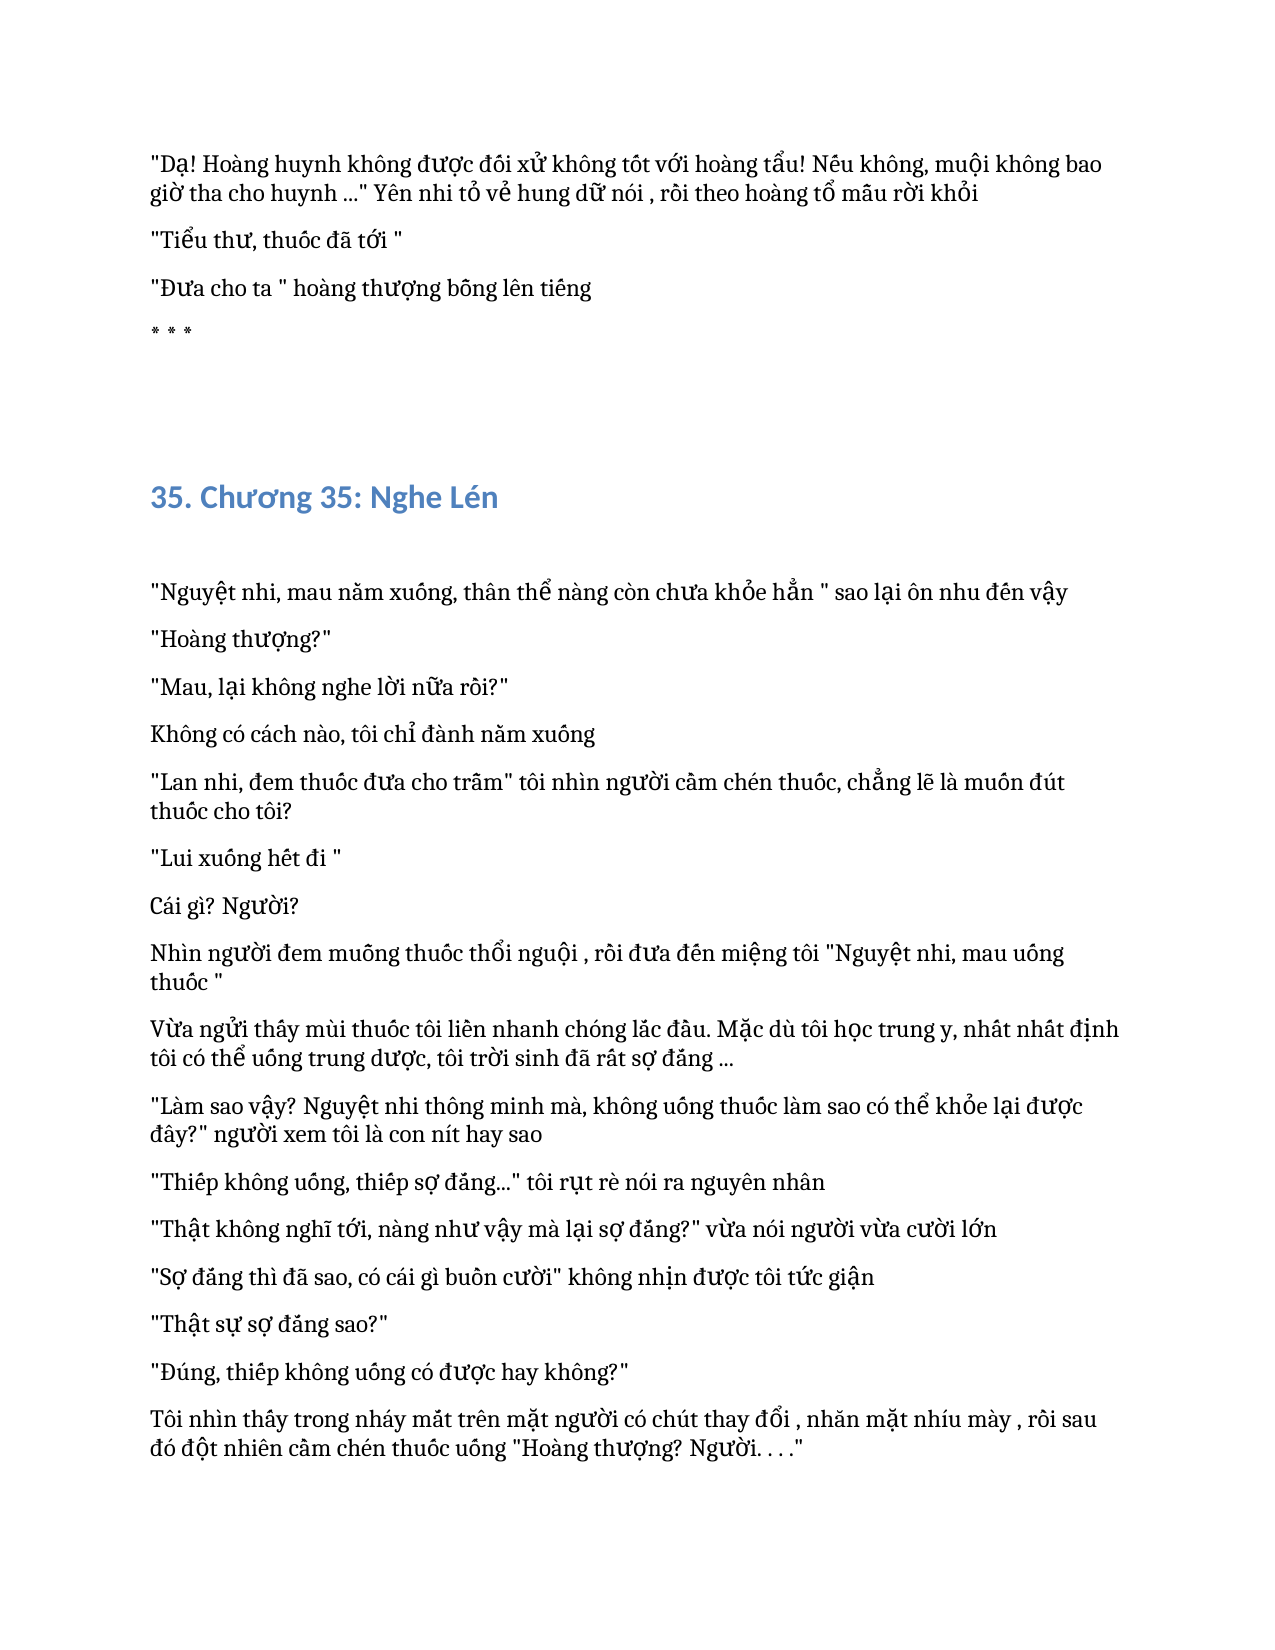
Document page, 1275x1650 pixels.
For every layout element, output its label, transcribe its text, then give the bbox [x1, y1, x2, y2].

text "Tiểu thư, thuốc đã tới " [150, 226, 1125, 255]
text "Thật không nghĩ tới, nàng như vậy mà lại sợ đắng?" vừa nói người vừa cười lớn [150, 1215, 1125, 1244]
text Không có cách nào, tôi chỉ đành nằm xuống [150, 720, 1125, 749]
text Nhìn người đem muỗng thuốc thổi nguội , rồi đưa đến miệng tôi "Nguyệt nhi, mau uống thuốc " [150, 939, 1125, 997]
text * * * [150, 321, 1125, 350]
text "Làm sao vậy? Nguyệt nhi thông minh mà, không uống thuốc làm sao có thể khỏe lại được đây?" người xem tôi là con nít hay sao [150, 1092, 1125, 1149]
text "Thật sự sợ đắng sao?" [150, 1310, 1125, 1339]
text "Dạ! Hoàng huynh không được đối xử không tốt với hoàng tẩu! Nếu không, muội không bao giờ tha cho huynh ..." Yên nhi tỏ vẻ hung dữ nói , rồi theo hoàng tổ mẫu rời khỏi [150, 150, 1125, 207]
subtitle 35. Chương 35: Nghe Lén [150, 476, 1125, 517]
text Tôi nhìn thấy trong nháy mắt trên mặt người có chút thay đổi , nhăn mặt nhíu mày , rồi sau đó đột nhiên cầm chén thuốc uống "Hoàng thượng? Người. . . ." [150, 1405, 1125, 1463]
text "Thiếp không uống, thiếp sợ đắng..." tôi rụt rè nói ra nguyên nhân [150, 1168, 1125, 1197]
text "Đưa cho ta " hoàng thượng bỗng lên tiếng [150, 274, 1125, 302]
text "Lui xuống hết đi " [150, 844, 1125, 873]
text "Sợ đắng thì đã sao, có cái gì buồn cười" không nhịn được tôi tức giận [150, 1263, 1125, 1292]
text "Đúng, thiếp không uống có được hay không?" [150, 1358, 1125, 1387]
text "Hoàng thượng?" [150, 625, 1125, 654]
text "Lan nhi, đem thuốc đưa cho trẫm" tôi nhìn người cầm chén thuốc, chẳng lẽ là muốn đút thuốc cho tôi? [150, 768, 1125, 825]
text "Mau, lại không nghe lời nữa rồi?" [150, 673, 1125, 702]
text "Nguyệt nhi, mau nằm xuống, thân thể nàng còn chưa khỏe hẳn " sao lại ôn nhu đến vậy [150, 520, 1125, 607]
text Vừa ngửi thấy mùi thuốc tôi liền nhanh chóng lắc đầu. Mặc dù tôi học trung y, nhất nhất định tôi có thể uống trung dược, tôi trời sinh đã rất sợ đắng ... [150, 1015, 1125, 1073]
text Cái gì? Người? [150, 892, 1125, 920]
